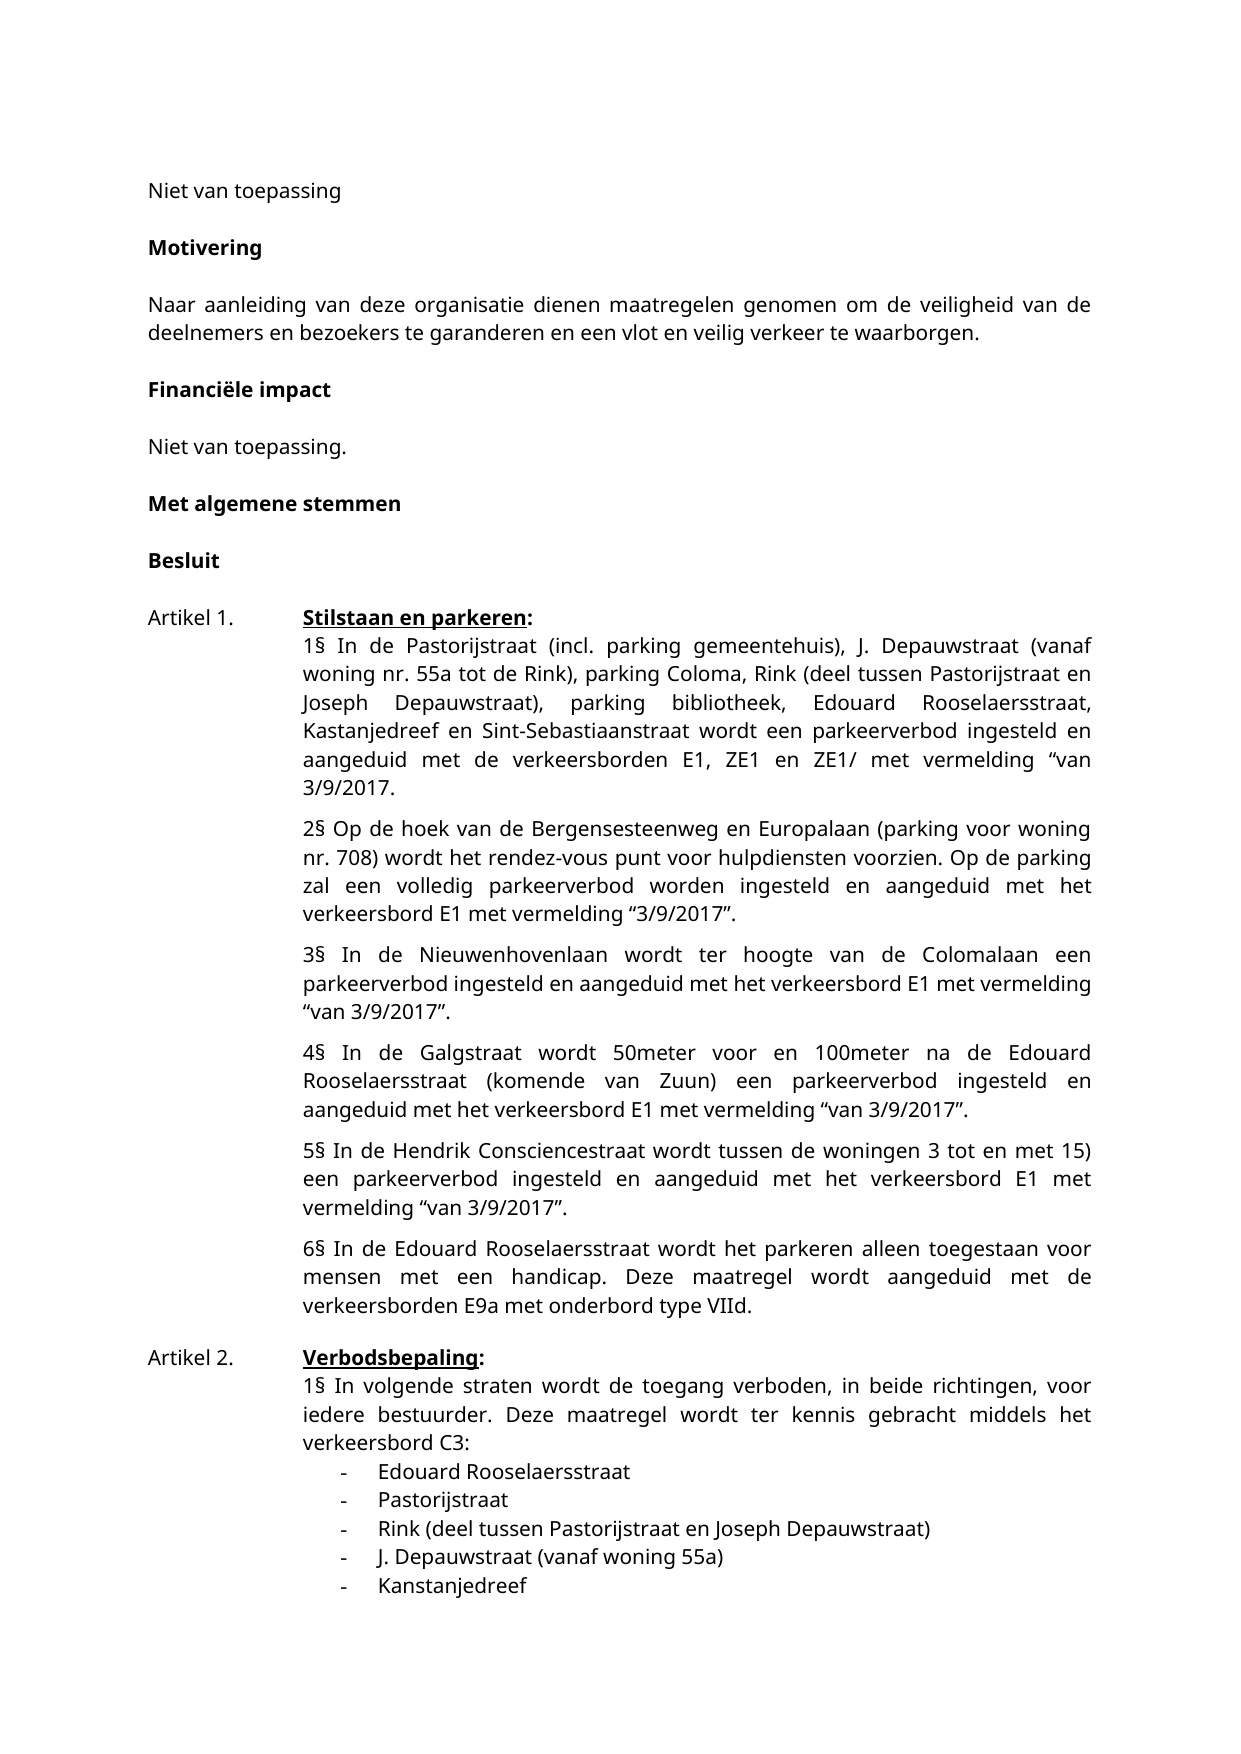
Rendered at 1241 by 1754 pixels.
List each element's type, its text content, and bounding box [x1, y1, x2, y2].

text Niet van toepassing. [148, 432, 1093, 460]
text Besluit [148, 546, 1093, 574]
table_header Artikel 2. [140, 1343, 295, 1599]
text Motivering [148, 233, 1093, 261]
text Financiële impact [148, 375, 1093, 403]
table_header Stilstaan en parkeren: 1§ In de Pastorijstraat (incl. parking gemeentehuis), J. Depauwstraat (vanaf woning nr. 55a tot de Rink), parking Coloma, Rink (deel tussen Pastorijstraat en Joseph Depauwstraat), parking bibliotheek, Edouard Rooselaersstraat, Kastanjedreef en Sint-Sebastiaanstraat wordt een parkeerverbod ingesteld en aangeduid met de verkeersborden E1, ZE1 en ZE1/ met vermelding “van 3/9/2017. 2§ Op de hoek van de Bergensesteenweg en Europalaan (parking voor woning nr. 708) wordt het rendez-vous punt voor hulpdiensten voorzien. Op de parking zal een volledig parkeerverbod worden ingesteld en aangeduid met het verkeersbord E1 met vermelding “3/9/2017”. 3§ In de Nieuwenhovenlaan wordt ter hoogte van de Colomalaan een parkeerverbod ingesteld en aangeduid met het verkeersbord E1 met vermelding “van 3/9/2017”. 4§ In de Galgstraat wordt 50meter voor en 100meter na de Edouard Rooselaersstraat (komende van Zuun) een parkeerverbod ingesteld en aangeduid met het verkeersbord E1 met vermelding “van 3/9/2017”. 5§ In de Hendrik Consciencestraat wordt tussen de woningen 3 tot en met 15) een parkeerverbod ingesteld en aangeduid met het verkeersbord E1 met vermelding “van 3/9/2017”. 6§ In de Edouard Rooselaersstraat wordt het parkeren alleen toegestaan voor mensen met een handicap. Deze maatregel wordt aangeduid met de verkeersborden E9a met onderbord type VIId. [295, 603, 1100, 1319]
text Niet van toepassing [148, 176, 1093, 204]
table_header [295, 1343, 1100, 1599]
text Naar aanleiding van deze organisatie dienen maatregelen genomen om de veiligheid van de deelnemers en bezoekers te garanderen en een vlot en veilig verkeer te waarborgen. [148, 290, 1093, 347]
text Met algemene stemmen [148, 489, 1093, 517]
table_header Artikel 1. [140, 603, 295, 1319]
